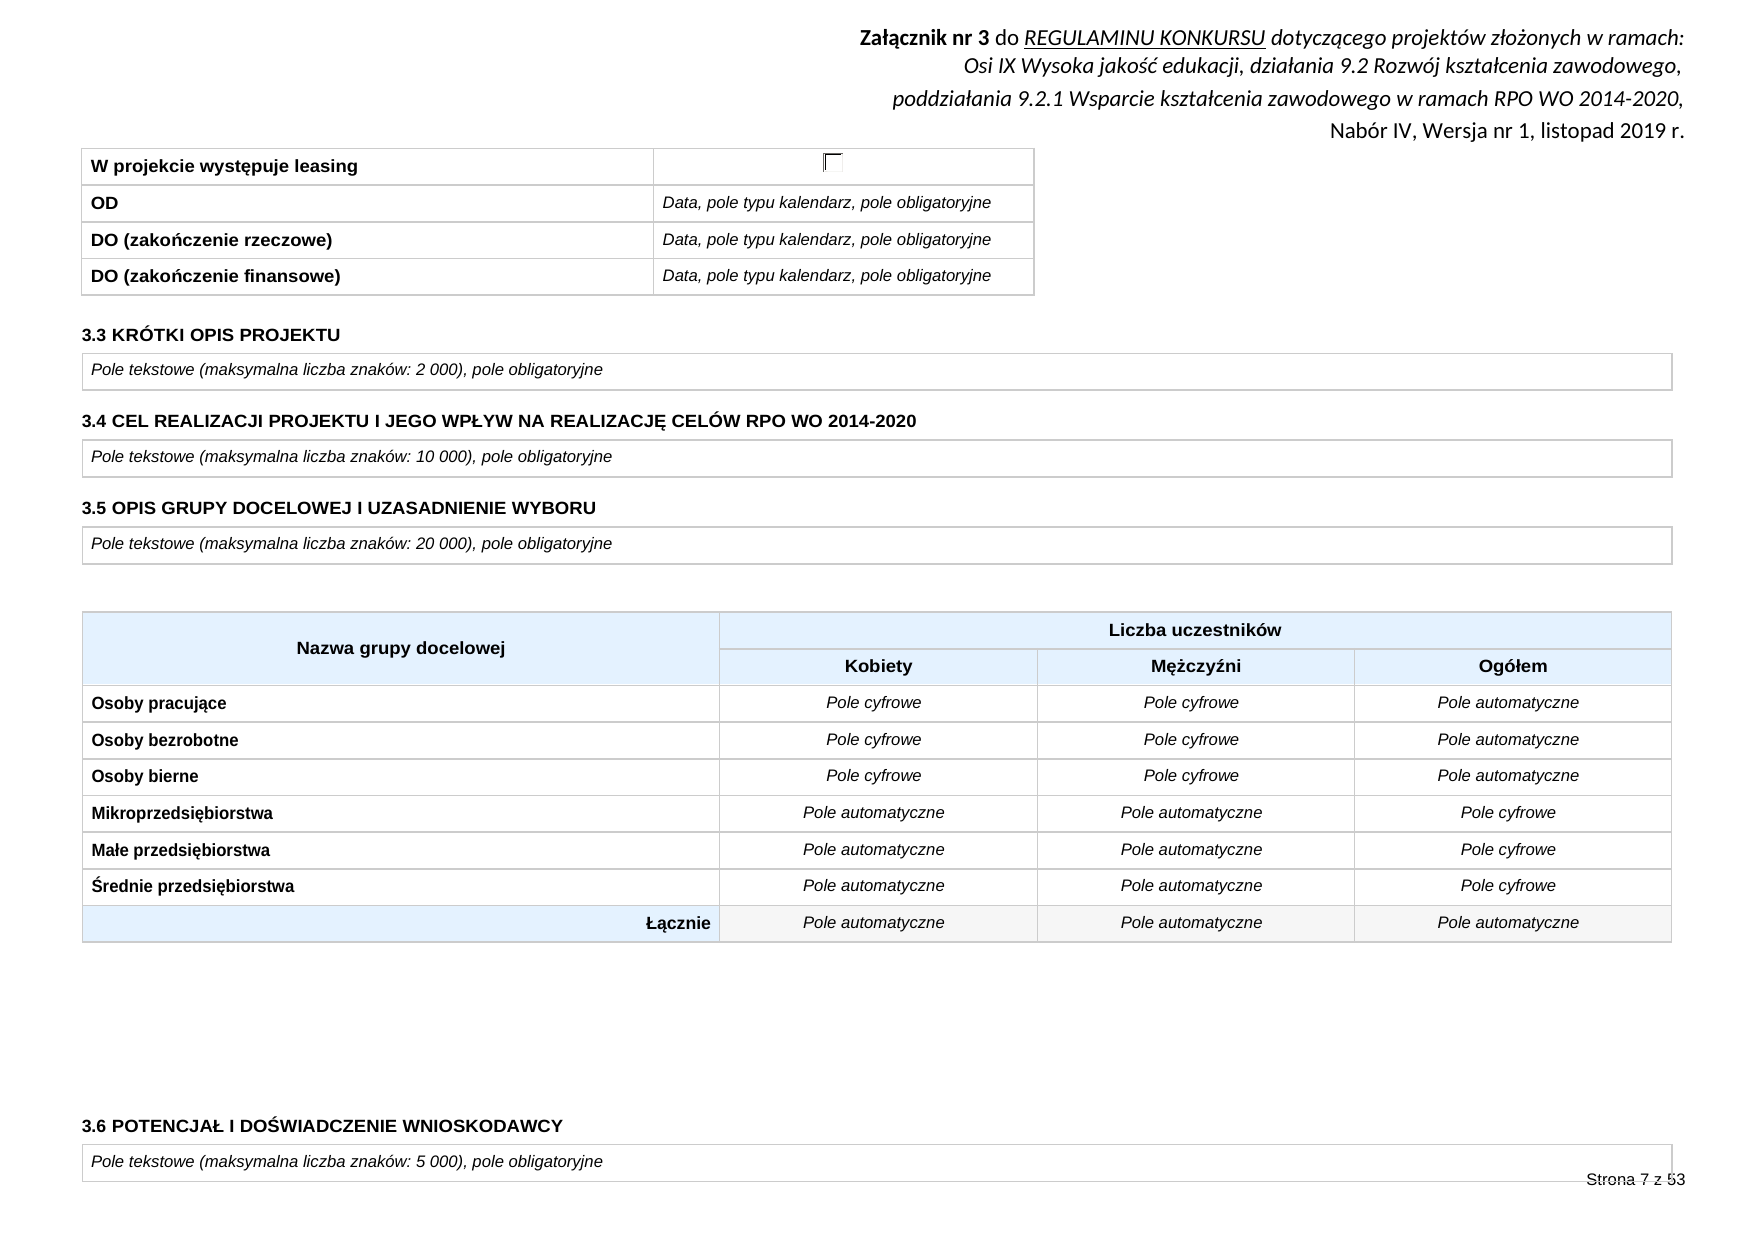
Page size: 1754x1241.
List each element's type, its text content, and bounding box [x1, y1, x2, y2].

list OPIS GRUPY DOCELOWEJ I UZASADNIENIE WYBORU [82, 498, 1685, 518]
table_cell Pole cyfrowe [1355, 833, 1671, 868]
table_cell Pole automatyczne [1355, 760, 1671, 794]
table_cell Mikroprzedsiębiorstwa [83, 796, 719, 831]
table_cell Pole automatyczne [1038, 796, 1354, 831]
table_cell Pole cyfrowe [1038, 723, 1354, 758]
table_cell Mężczyźni [1038, 650, 1354, 684]
table_cell Pole automatyczne [1038, 870, 1354, 904]
table_cell Ogółem [1355, 650, 1671, 684]
table_cell Małe przedsiębiorstwa [83, 833, 719, 868]
table_cell Średnie przedsiębiorstwa [83, 870, 719, 904]
table_header Liczba uczestników [720, 613, 1671, 648]
table_header W projekcie występuje leasing [82, 149, 653, 184]
table_cell Pole cyfrowe [1355, 870, 1671, 904]
table_cell Pole automatyczne [720, 796, 1037, 831]
table_cell Pole cyfrowe [720, 723, 1037, 758]
list CEL REALIZACJI PROJEKTU I JEGO WPŁYW NA REALIZACJĘ CELÓW RPO WO 2014-2020 [82, 411, 1685, 432]
table_header Nazwa grupy docelowej [83, 613, 719, 684]
table_cell Data, pole typu kalendarz, pole obligatoryjne [654, 223, 1033, 258]
table_cell Pole automatyczne [720, 906, 1037, 941]
table_cell Łącznie [83, 906, 719, 941]
table_cell Pole cyfrowe [1038, 686, 1354, 721]
table_cell Osoby pracujące [83, 686, 719, 721]
table_cell Pole automatyczne [720, 870, 1037, 904]
table_cell Pole automatyczne [1355, 906, 1671, 941]
table_cell DO (zakończenie rzeczowe) [82, 223, 653, 258]
table_cell Pole automatyczne [1038, 833, 1354, 868]
table_cell Pole cyfrowe [1038, 760, 1354, 794]
table_cell Pole automatyczne [1355, 686, 1671, 721]
table_cell Kobiety [720, 650, 1037, 684]
list KRÓTKI OPIS PROJEKTU [82, 324, 1685, 345]
table_cell Pole automatyczne [1355, 723, 1671, 758]
table_cell OD [82, 186, 653, 221]
list POTENCJAŁ I DOŚWIADCZENIE WNIOSKODAWCY [82, 1116, 1685, 1136]
table_cell Data, pole typu kalendarz, pole obligatoryjne [654, 259, 1033, 294]
table_cell Pole cyfrowe [720, 760, 1037, 794]
table_cell Pole automatyczne [720, 833, 1037, 868]
table_cell Osoby bezrobotne [83, 723, 719, 758]
table_header [654, 149, 1033, 184]
table_cell Pole automatyczne [1038, 906, 1354, 941]
table_cell DO (zakończenie finansowe) [82, 259, 653, 294]
table_cell Pole cyfrowe [1355, 796, 1671, 831]
table_cell Pole cyfrowe [720, 686, 1037, 721]
table_cell Data, pole typu kalendarz, pole obligatoryjne [654, 186, 1033, 221]
table_cell Osoby bierne [83, 760, 719, 794]
